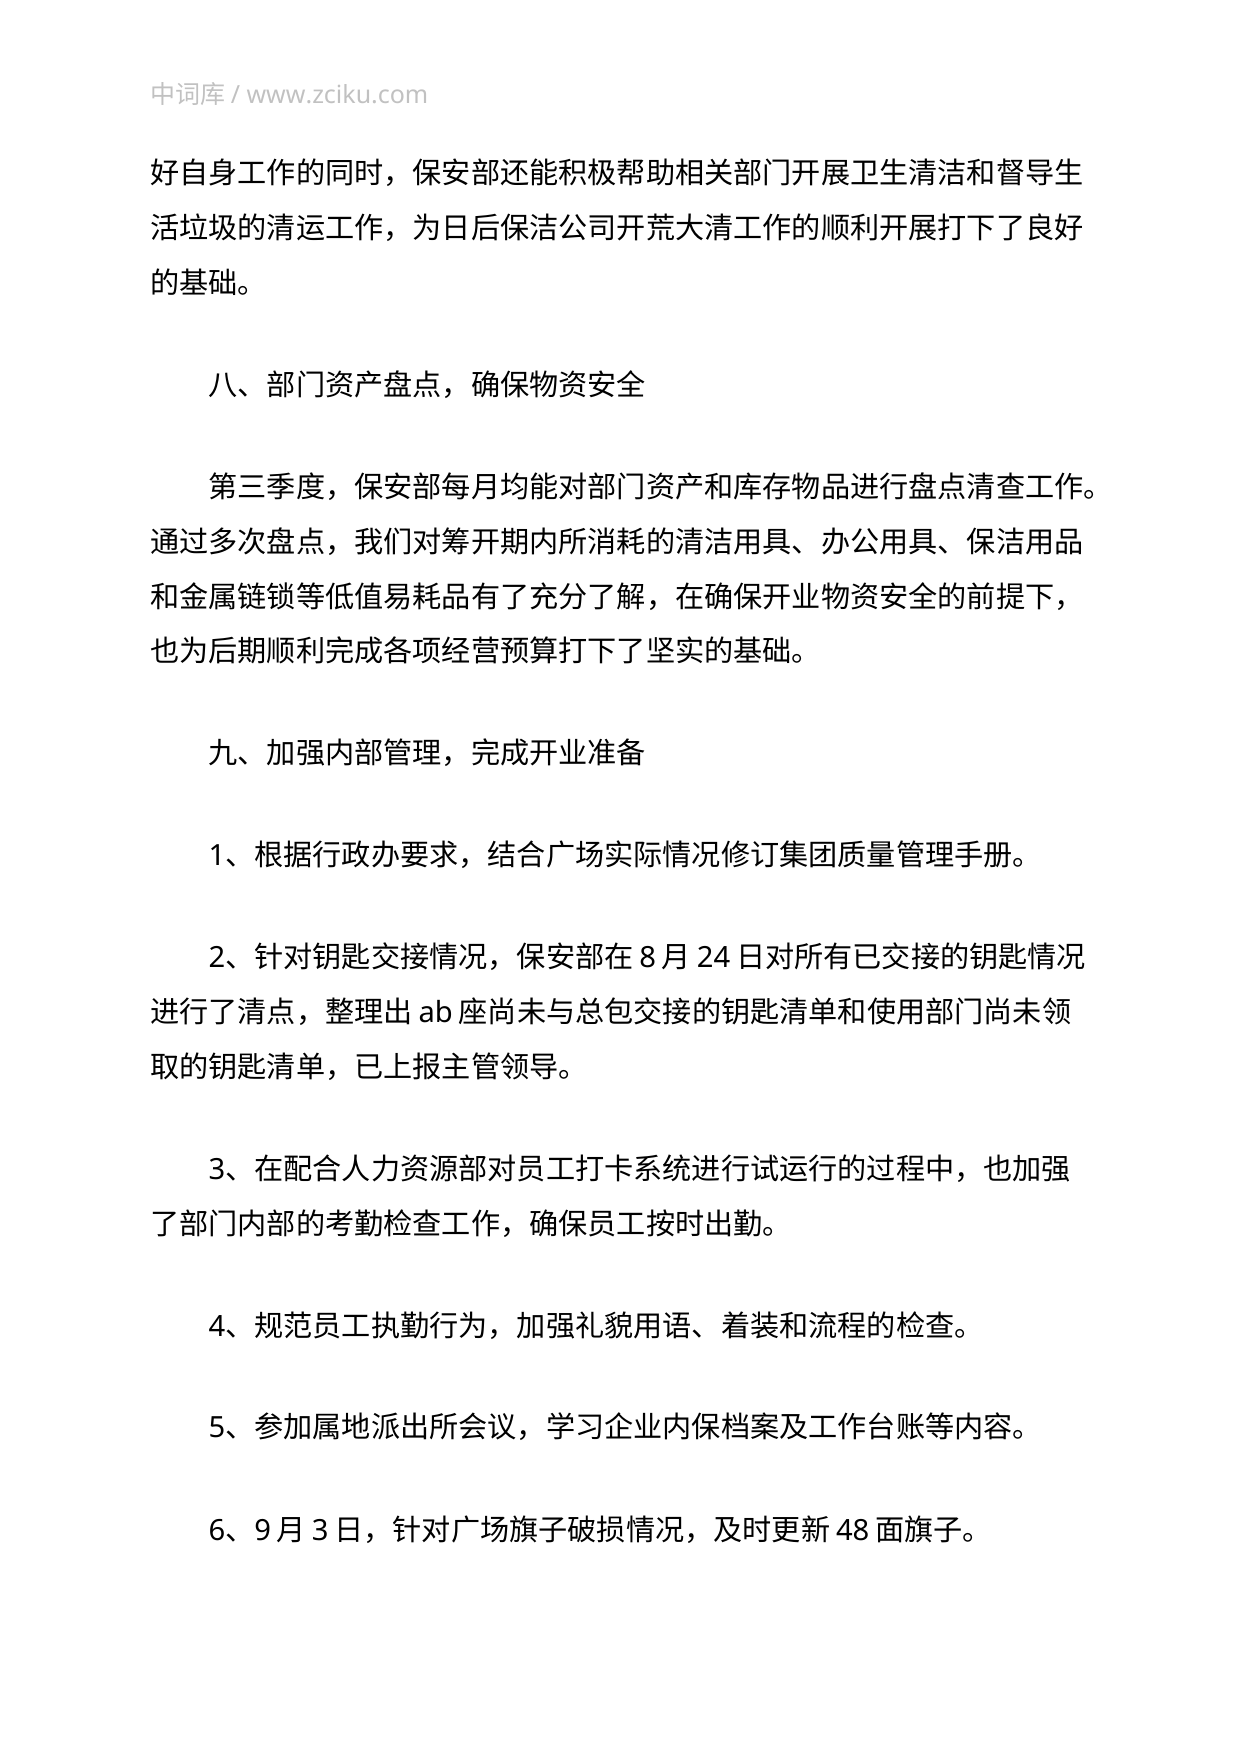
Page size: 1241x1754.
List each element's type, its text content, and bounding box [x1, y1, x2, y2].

text 八、部门资产盘点，确保物资安全 [150, 362, 1090, 404]
text 九、加强内部管理，完成开业准备 [150, 730, 1090, 772]
text 1、根据行政办要求，结合广场实际情况修订集团质量管理手册。 [150, 832, 1090, 874]
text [150, 150, 1090, 302]
text 4、规范员工执勤行为，加强礼貌用语、着装和流程的检查。 [150, 1302, 1090, 1344]
text 5、参加属地派出所会议，学习企业内保档案及工作台账等内容。 [150, 1404, 1090, 1446]
text 第三季度，保安部每月均能对部门资产和库存物品进行盘点清查工作。通过多次盘点，我们对筹开期内所消耗的清洁用具、办公用具、保洁用品和金属链锁等低值易耗品有了充分了解，在确保开业物资安全的前提下，也为后期顺利完成各项经营预算打下了坚实的基础。 [150, 463, 1090, 670]
text 6、9月3日，针对广场旗子破损情况，及时更新48面旗子。 [150, 1506, 1090, 1548]
text 3、在配合人力资源部对员工打卡系统进行试运行的过程中，也加强了部门内部的考勤检查工作，确保员工按时出勤。 [150, 1145, 1090, 1243]
text 2、针对钥匙交接情况，保安部在8月24日对所有已交接的钥匙情况进行了清点，整理出ab座尚未与总包交接的钥匙清单和使用部门尚未领取的钥匙清单，已上报主管领导。 [150, 933, 1090, 1086]
